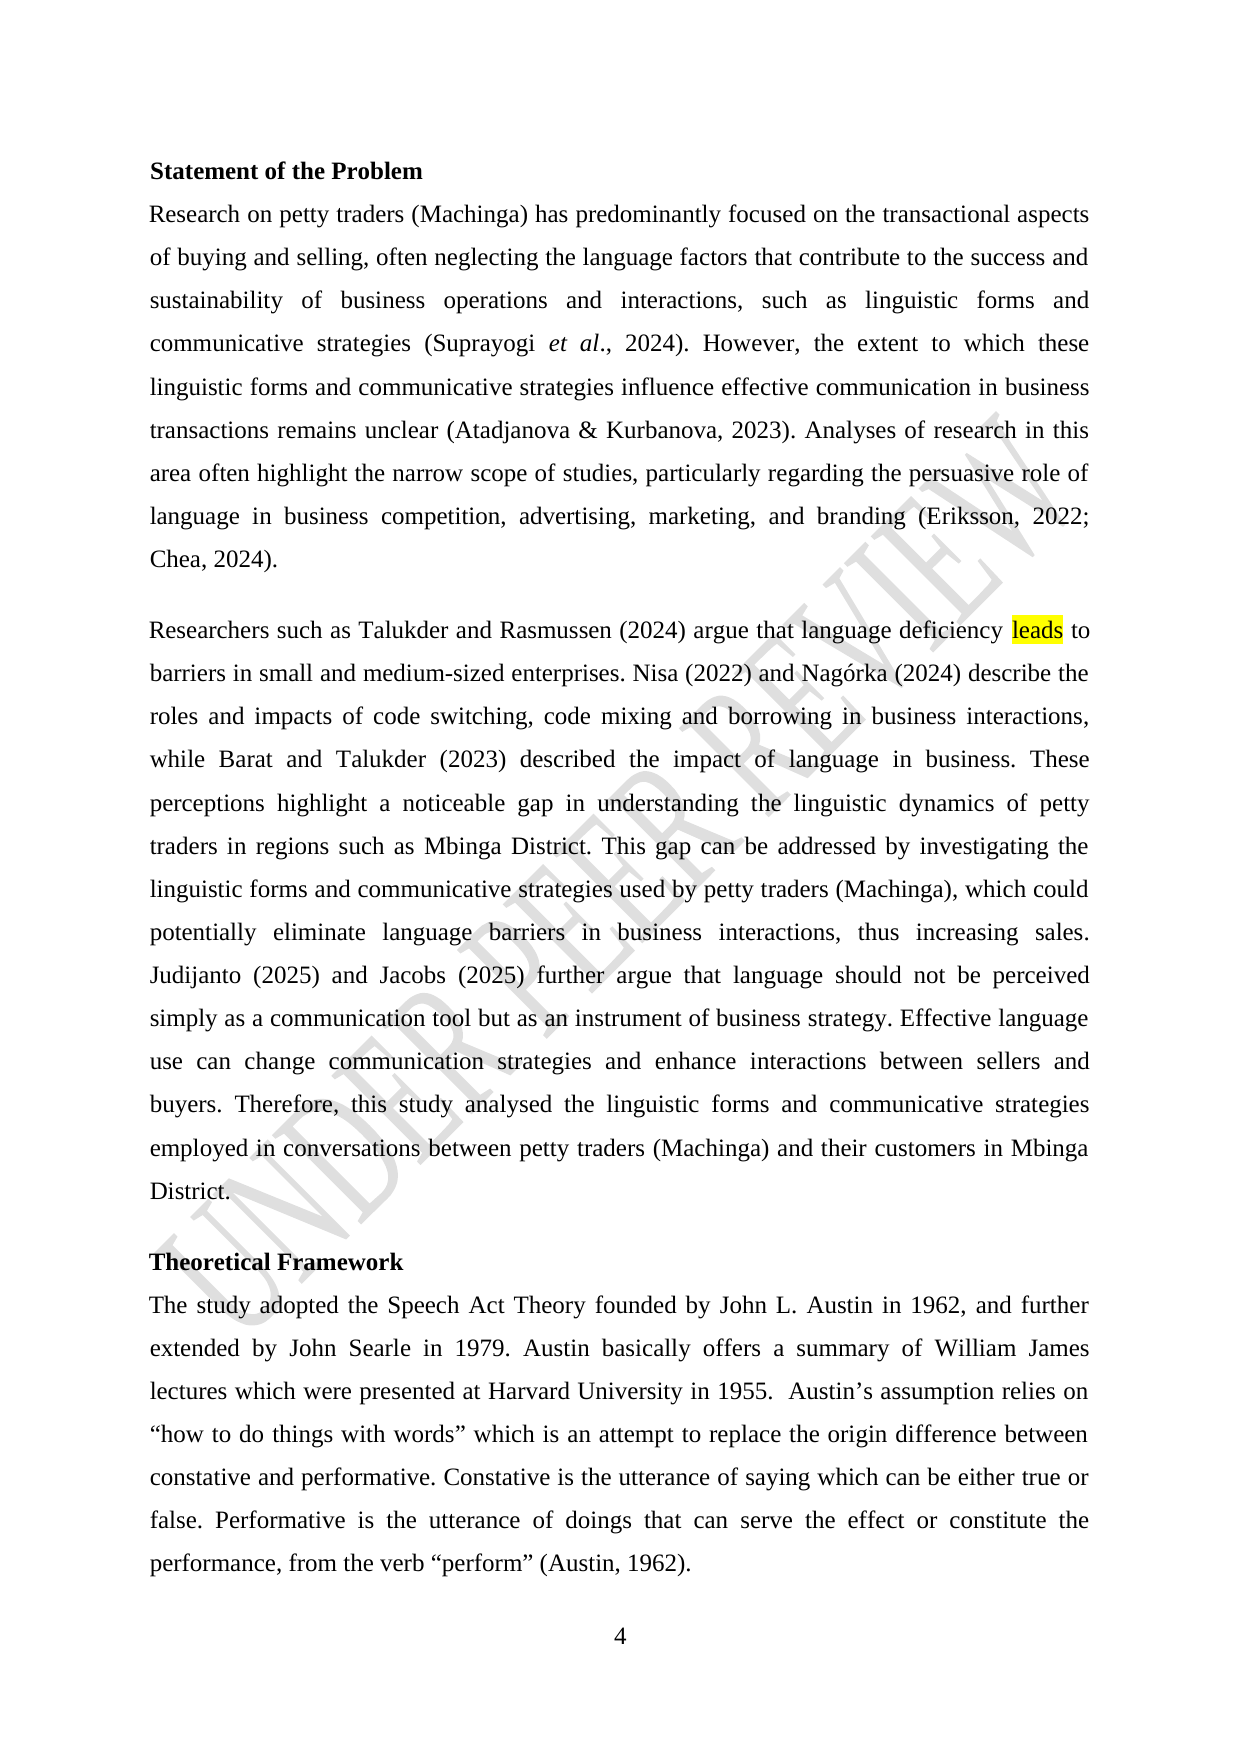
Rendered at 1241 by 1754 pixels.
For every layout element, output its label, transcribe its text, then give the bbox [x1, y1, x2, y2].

text The study adopted the Speech Act Theory founded by John L. Austin in 1962, and further extended by John Searle in 1979. Austin basically offers a summary of William James lectures which were presented at Harvard University in 1955. Austin’s assumption relies on “how to do things with words” which is an attempt to replace the origin difference between constative and performative. Constative is the utterance of saying which can be either true or false. Performative is the utterance of doings that can serve the effect or constitute the performance, from the verb “perform” (Austin, 1962). [148, 1290, 1090, 1577]
text Researchers such as Talukder and Rasmussen (2024) argue that language deficiency leads to barriers in small and medium-sized enterprises. Nisa (2022) and Nagórka (2024) describe the roles and impacts of code switching, code mixing and borrowing in business interactions, while Barat and Talukder (2023) described the impact of language in business. These perceptions highlight a noticeable gap in understanding the linguistic dynamics of petty traders in regions such as Mbinga District. This gap can be addressed by investigating the linguistic forms and communicative strategies used by petty traders (Machinga), which could potentially eliminate language barriers in business interactions, thus increasing sales. Judijanto (2025) and Jacobs (2025) further argue that language should not be perceived simply as a communication tool but as an instrument of business strategy. Effective language use can change communication strategies and enhance interactions between sellers and buyers. Therefore, this study analysed the linguistic forms and communicative strategies employed in conversations between petty traders (Machinga) and their customers in Mbinga District. [148, 615, 1090, 1204]
text Research on petty traders (Machinga) has predominantly focused on the transactional aspects of buying and selling, often neglecting the language factors that contribute to the success and sustainability of business operations and interactions, such as linguistic forms and communicative strategies (Suprayogi et al., 2024). However, the extent to which these linguistic forms and communicative strategies influence effective communication in business transactions remains unclear (Atadjanova & Kurbanova, 2023). Analyses of research in this area often highlight the narrow scope of studies, particularly regarding the persuasive role of language in business competition, advertising, marketing, and branding (Eriksson, 2022; Chea, 2024). [148, 199, 1090, 573]
text Statement of the Problem [150, 156, 1090, 185]
text Theoretical Framework [148, 1247, 1090, 1275]
